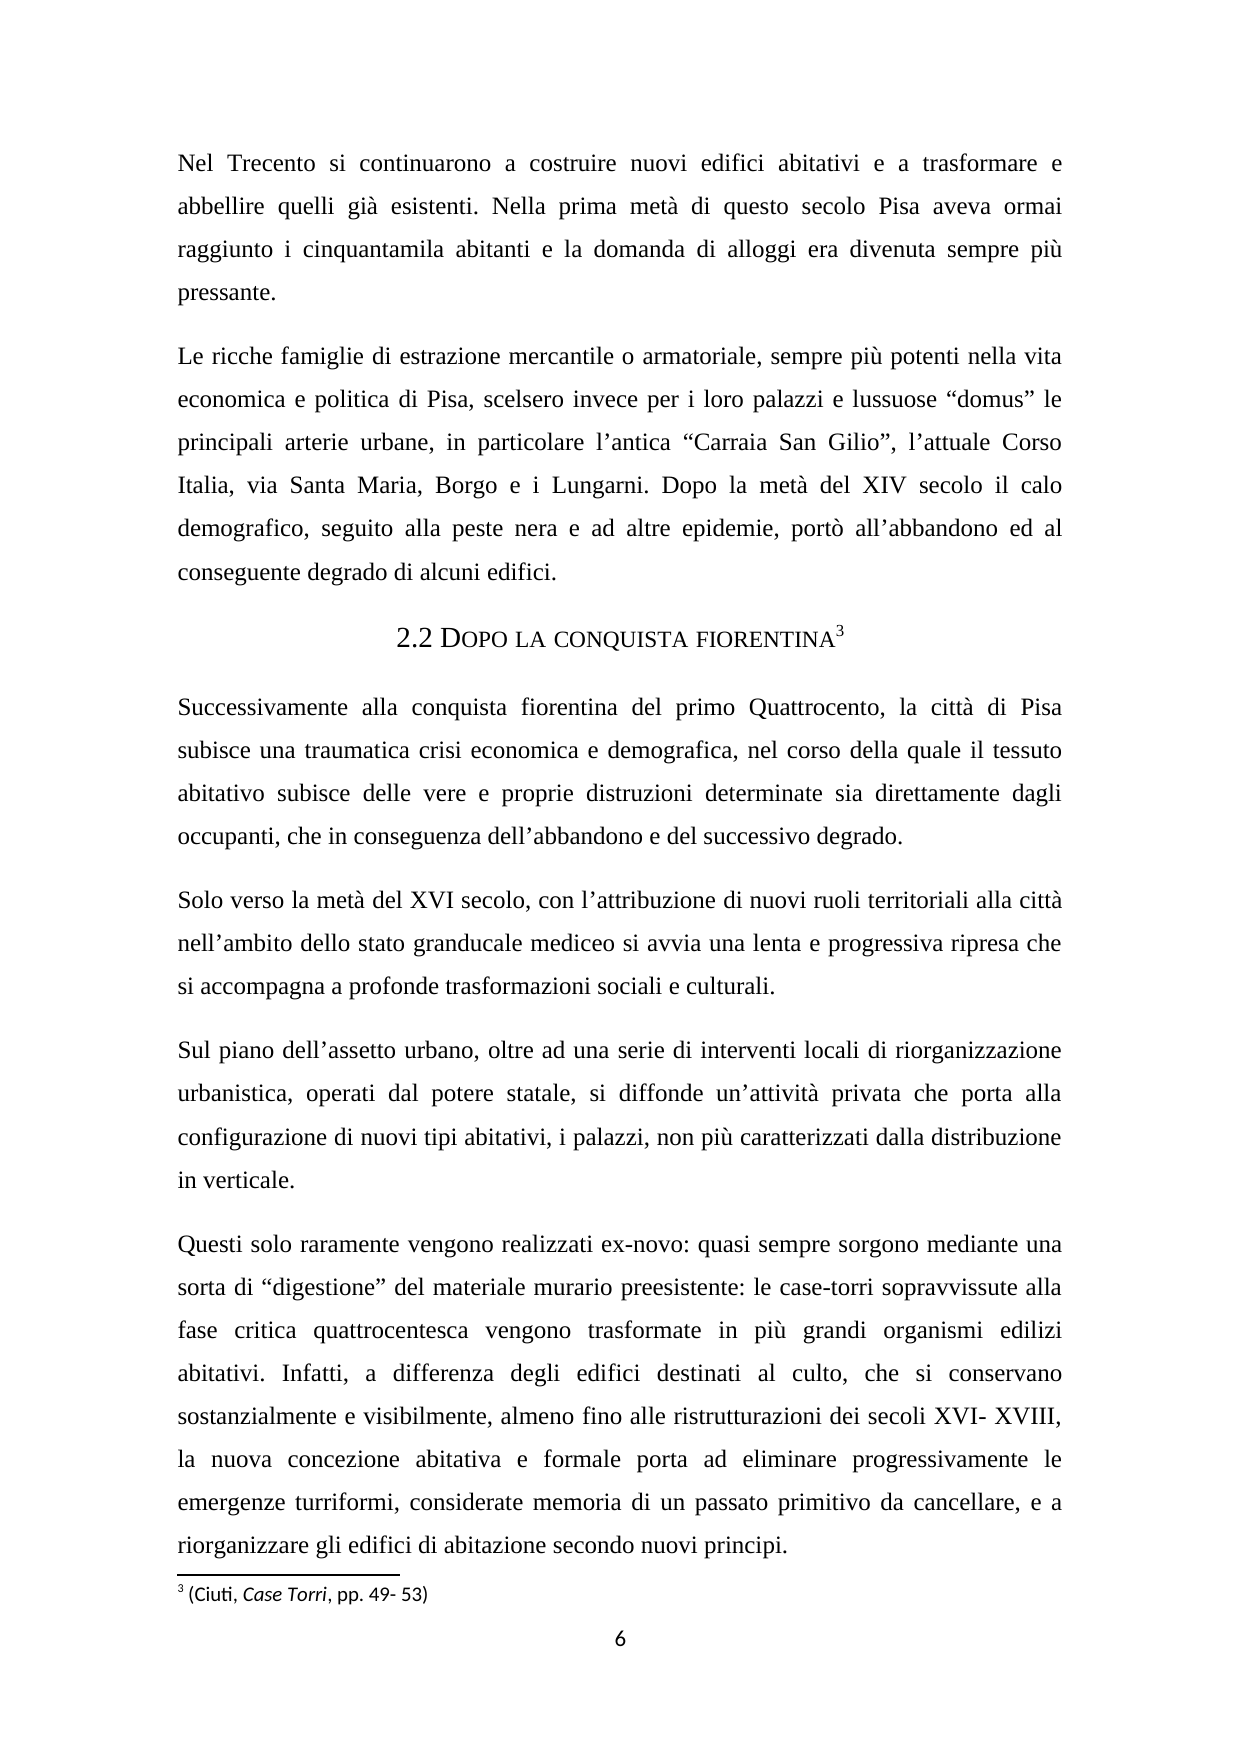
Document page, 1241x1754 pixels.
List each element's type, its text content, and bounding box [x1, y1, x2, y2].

text Successivamente alla conquista fiorentina del primo Quattrocento, la città di Pisa subisce una traumatica crisi economica e demografica, nel corso della quale il tessuto abitativo subisce delle vere e proprie distruzioni determinate sia direttamente dagli occupanti, che in conseguenza dell’abbandono e del successivo degrado. [177, 692, 1063, 850]
text Le ricche famiglie di estrazione mercantile o armatoriale, sempre più potenti nella vita economica e politica di Pisa, scelsero invece per i loro palazzi e lussuose “domus” le principali arterie urbane, in particolare l’antica “Carraia San Gilio”, l’attuale Corso Italia, via Santa Maria, Borgo e i Lungarni. Dopo la metà del XIV secolo il calo demografico, seguito alla peste nera e ad altre epidemie, portò all’abbandono ed al conseguente degrado di alcuni edifici. [177, 341, 1063, 585]
text 2.2 Dopo la conquista fiorentina [177, 621, 1063, 654]
text Nel Trecento si continuarono a costruire nuovi edifici abitativi e a trasformare e abbellire quelli già esistenti. Nella prima metà di questo secolo Pisa aveva ormai raggiunto i cinquantamila abitanti e la domanda di alloggi era divenuta sempre più pressante. [177, 148, 1063, 306]
text Questi solo raramente vengono realizzati ex-novo: quasi sempre sorgono mediante una sorta di “digestione” del materiale murario preesistente: le case-torri sopravvissute alla fase critica quattrocentesca vengono trasformate in più grandi organismi edilizi abitativi. Infatti, a differenza degli edifici destinati al culto, che si conservano sostanzialmente e visibilmente, almeno fino alle ristrutturazioni dei secoli XVI- XVIII, la nuova concezione abitativa e formale porta ad eliminare progressivamente le emergenze turriformi, considerate memoria di un passato primitivo da cancellare, e a riorganizzare gli edifici di abitazione secondo nuovi principi. [177, 1229, 1063, 1559]
text Sul piano dell’assetto urbano, oltre ad una serie di interventi locali di riorganizzazione urbanistica, operati dal potere statale, si diffonde un’attività privata che porta alla configurazione di nuovi tipi abitativi, i palazzi, non più caratterizzati dalla distribuzione in verticale. [177, 1035, 1063, 1193]
text Solo verso la metà del XVI secolo, con l’attribuzione di nuovi ruoli territoriali alla città nell’ambito dello stato granducale mediceo si avvia una lenta e progressiva ripresa che si accompagna a profonde trasformazioni sociali e culturali. [177, 885, 1063, 1000]
